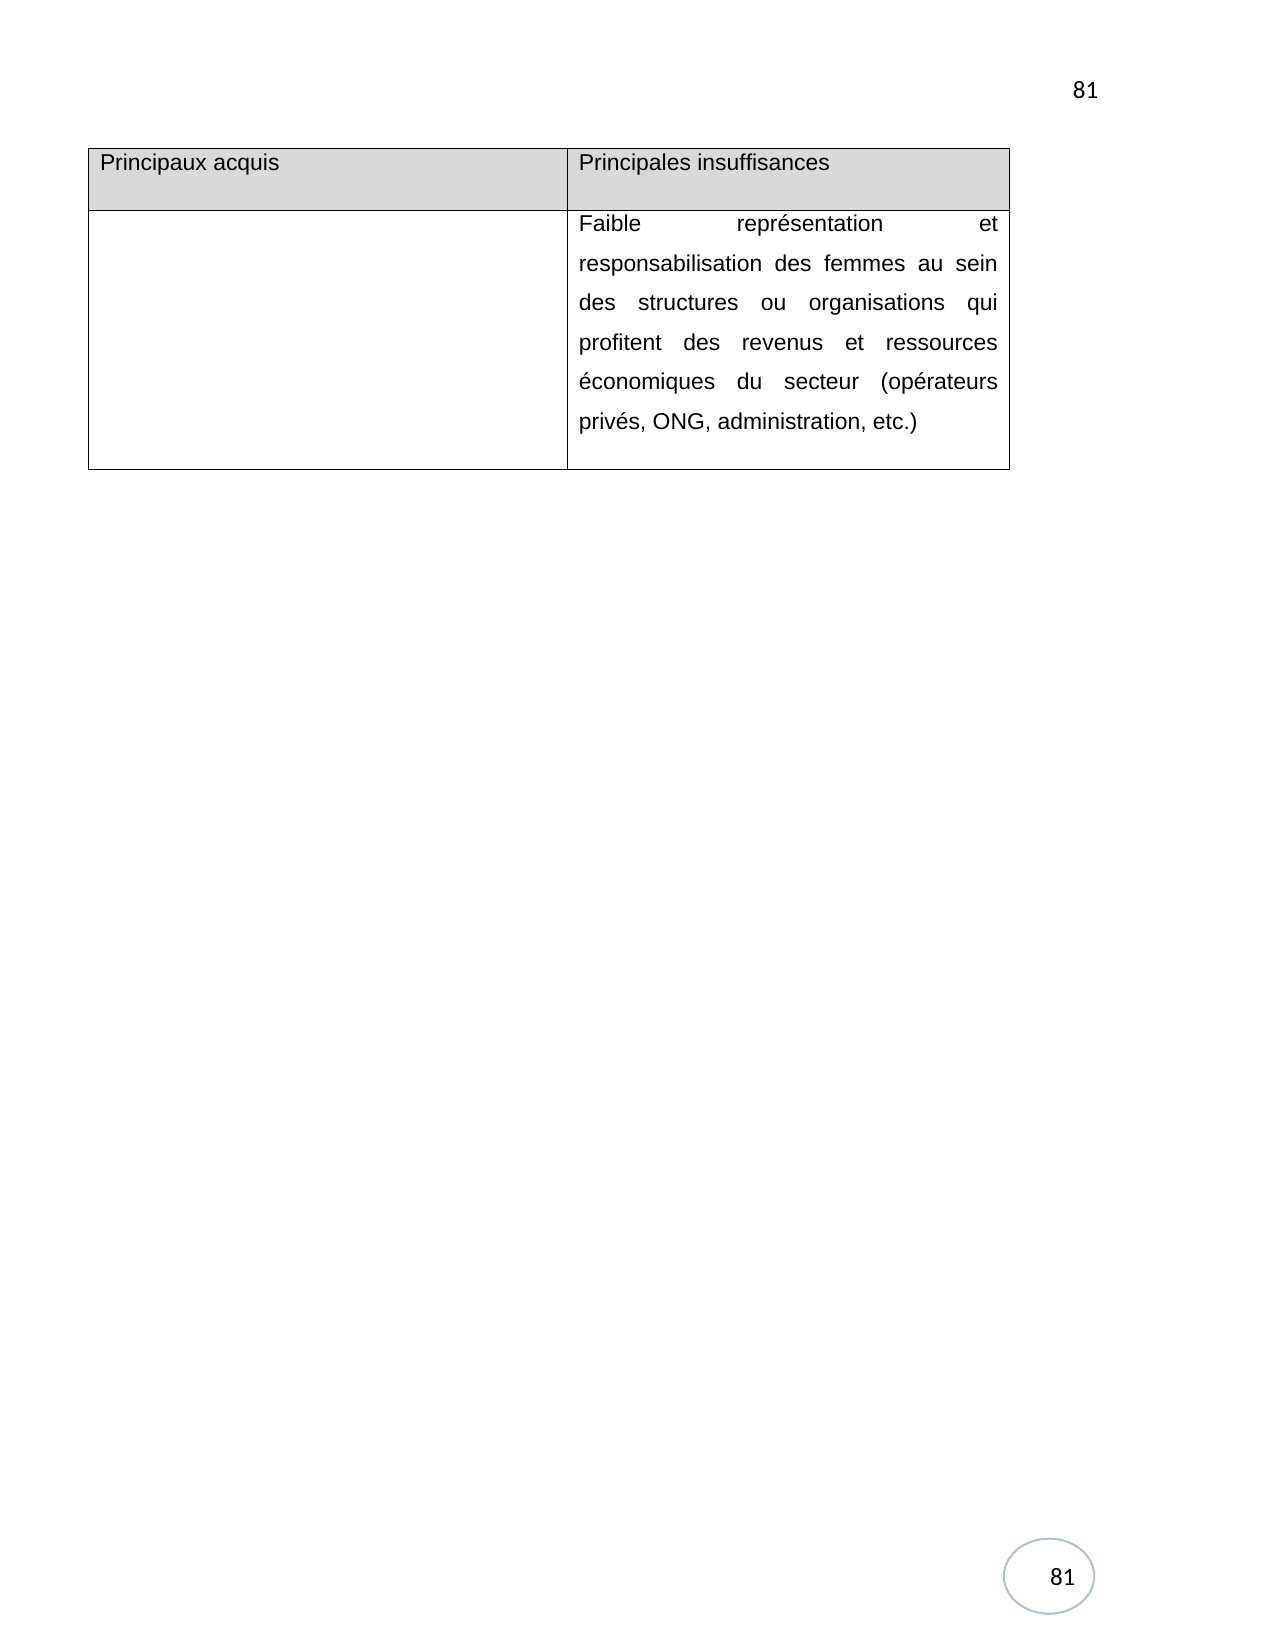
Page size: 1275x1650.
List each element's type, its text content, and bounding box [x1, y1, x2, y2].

table_header Principaux acquis [89, 149, 567, 210]
table_header Principales insuffisances [568, 149, 1009, 210]
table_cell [568, 211, 1009, 469]
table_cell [89, 211, 567, 469]
